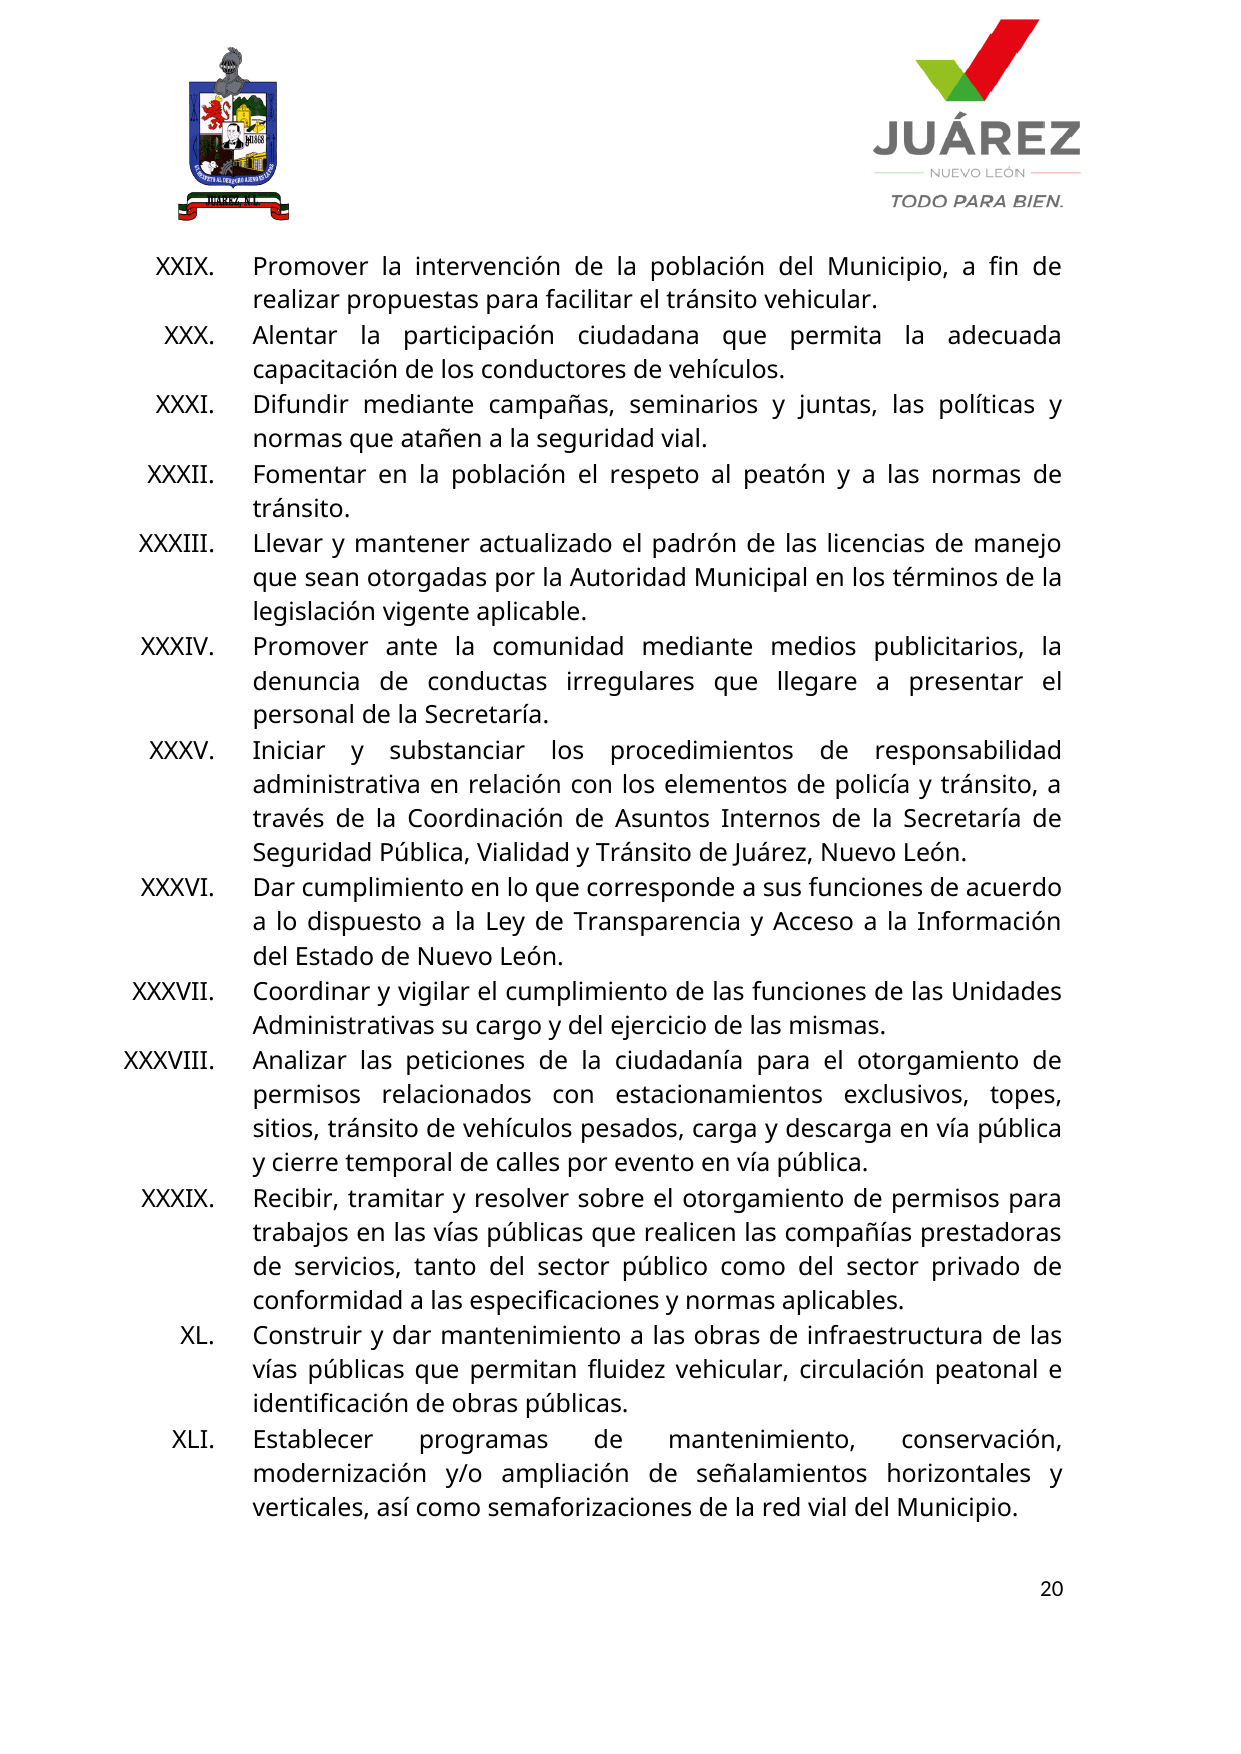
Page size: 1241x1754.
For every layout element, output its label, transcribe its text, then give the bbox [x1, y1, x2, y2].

list Fomentar en la población el respeto al peatón y a las normas de tránsito. [215, 456, 1063, 524]
list Recibir, tramitar y resolver sobre el otorgamiento de permisos para trabajos en las vías públicas que realicen las compañías prestadoras de servicios, tanto del sector público como del sector privado de conformidad a las especificaciones y normas aplicables. [215, 1180, 1063, 1317]
list Coordinar y vigilar el cumplimiento de las funciones de las Unidades Administrativas su cargo y del ejercicio de las mismas. [215, 973, 1063, 1042]
list Llevar y mantener actualizado el padrón de las licencias de manejo que sean otorgadas por la Autoridad Municipal en los términos de la legislación vigente aplicable. [215, 526, 1063, 628]
list Dar cumplimiento en lo que corresponde a sus funciones de acuerdo a lo dispuesto a la Ley de Transparencia y Acceso a la Información del Estado de Nuevo León. [215, 870, 1063, 972]
picture [858, 0, 1098, 224]
list Construir y dar mantenimiento a las obras de infraestructura de las vías públicas que permitan fluidez vehicular, circulación peatonal e identificación de obras públicas. [215, 1318, 1063, 1420]
list Promover ante la comunidad mediante medios publicitarios, la denuncia de conductas irregulares que llegare a presentar el personal de la Secretaría. [215, 629, 1063, 731]
picture [177, 46, 290, 224]
list Difundir mediante campañas, seminarios y juntas, las políticas y normas que atañen a la seguridad vial. [215, 387, 1063, 455]
list Alentar la participación ciudadana que permita la adecuada capacitación de los conductores de vehículos. [215, 317, 1063, 386]
list Iniciar y substanciar los procedimientos de responsabilidad administrativa en relación con los elementos de policía y tránsito, a través de la Coordinación de Asuntos Internos de la Secretaría de Seguridad Pública, Vialidad y Tránsito de Juárez, Nuevo León. [215, 732, 1063, 869]
list Establecer programas de mantenimiento, conservación, modernización y/o ampliación de señalamientos horizontales y verticales, así como semaforizaciones de la red vial del Municipio. [215, 1421, 1063, 1523]
list Promover la intervención de la población del Municipio, a fin de realizar propuestas para facilitar el tránsito vehicular. [215, 248, 1063, 316]
list Analizar las peticiones de la ciudadanía para el otorgamiento de permisos relacionados con estacionamientos exclusivos, topes, sitios, tránsito de vehículos pesados, carga y descarga en vía pública y cierre temporal de calles por evento en vía pública. [215, 1043, 1063, 1179]
